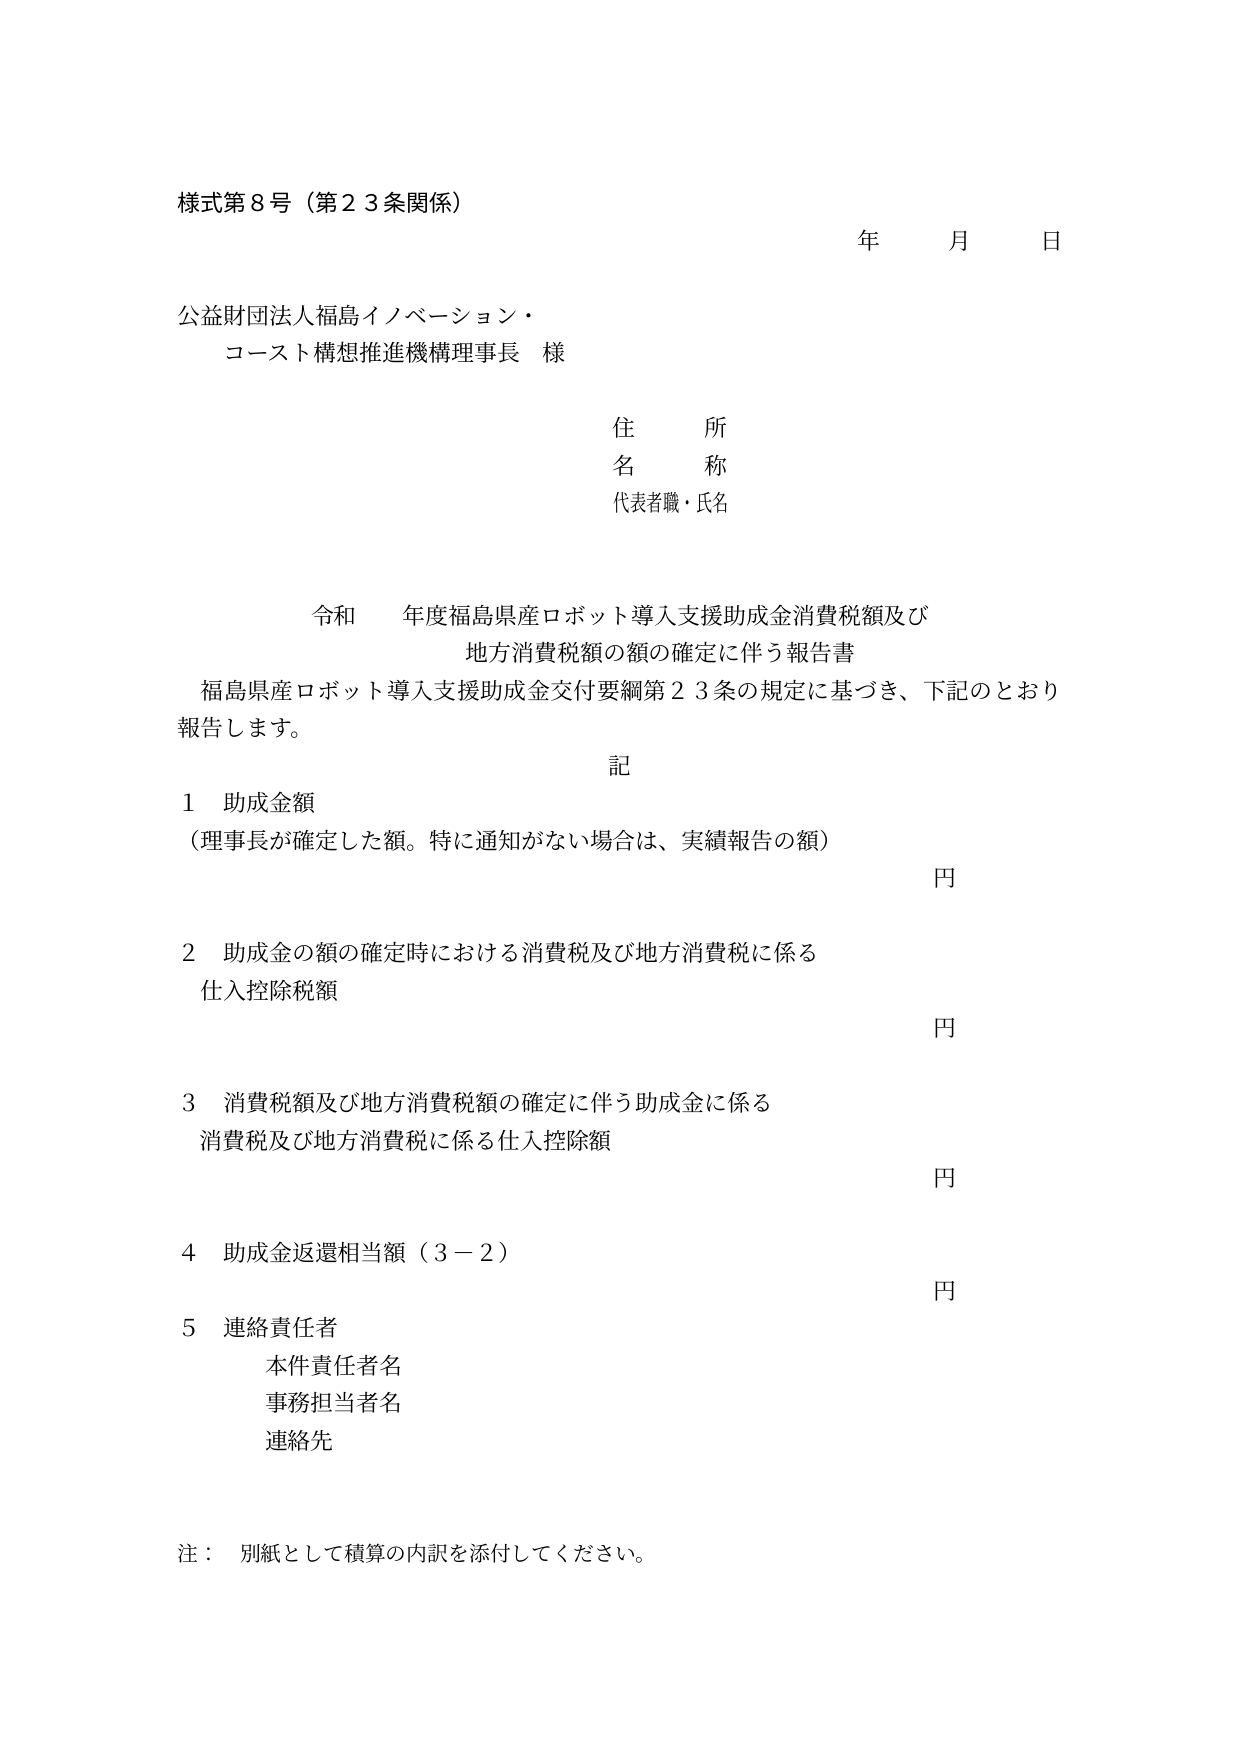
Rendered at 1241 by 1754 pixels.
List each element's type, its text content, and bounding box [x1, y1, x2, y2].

text 年 月 日 [177, 221, 1063, 258]
text ２ 助成金の額の確定時における消費税及び地方消費税に係る [177, 933, 1063, 971]
text 仕入控除税額 [177, 971, 1063, 1008]
text 円 [177, 858, 1063, 896]
text 事務担当者名 [265, 1383, 1063, 1421]
text 令和 年度福島県産ロボット導入支援助成金消費税額及び [177, 596, 1063, 633]
text 記 [177, 746, 1063, 783]
text 公益財団法人福島イノベーション・ [177, 296, 1063, 333]
text １ 助成金額 [177, 783, 1063, 821]
text 様式第８号（第２３条関係） [177, 183, 1063, 221]
text 本件責任者名 [265, 1346, 1063, 1383]
text 消費税及び地方消費税に係る仕入控除額 [199, 1121, 1063, 1158]
text 住 所 [177, 408, 1063, 446]
text 注： 別紙として積算の内訳を添付してください。 [177, 1533, 1063, 1571]
text 円 [177, 1158, 1063, 1196]
text ５ 連絡責任者 [177, 1308, 1063, 1346]
text 福島県産ロボット導入支援助成金交付要綱第２３条の規定に基づき、下記のとおり報告します。 [177, 671, 1063, 746]
text コースト構想推進機構理事長 様 [177, 333, 1063, 371]
text 地方消費税額の額の確定に伴う報告書 [177, 633, 1063, 671]
text 円 [177, 1271, 1063, 1308]
text 名 称 [177, 446, 1063, 483]
text ３ 消費税額及び地方消費税額の確定に伴う助成金に係る [177, 1083, 1063, 1121]
text ４ 助成金返還相当額（３－２） [177, 1233, 1063, 1271]
text 連絡先 [265, 1421, 1063, 1458]
text 代表者職・氏名 [177, 483, 1063, 521]
text 円 [177, 1008, 1063, 1046]
text （理事長が確定した額。特に通知がない場合は、実績報告の額） [177, 821, 1063, 858]
